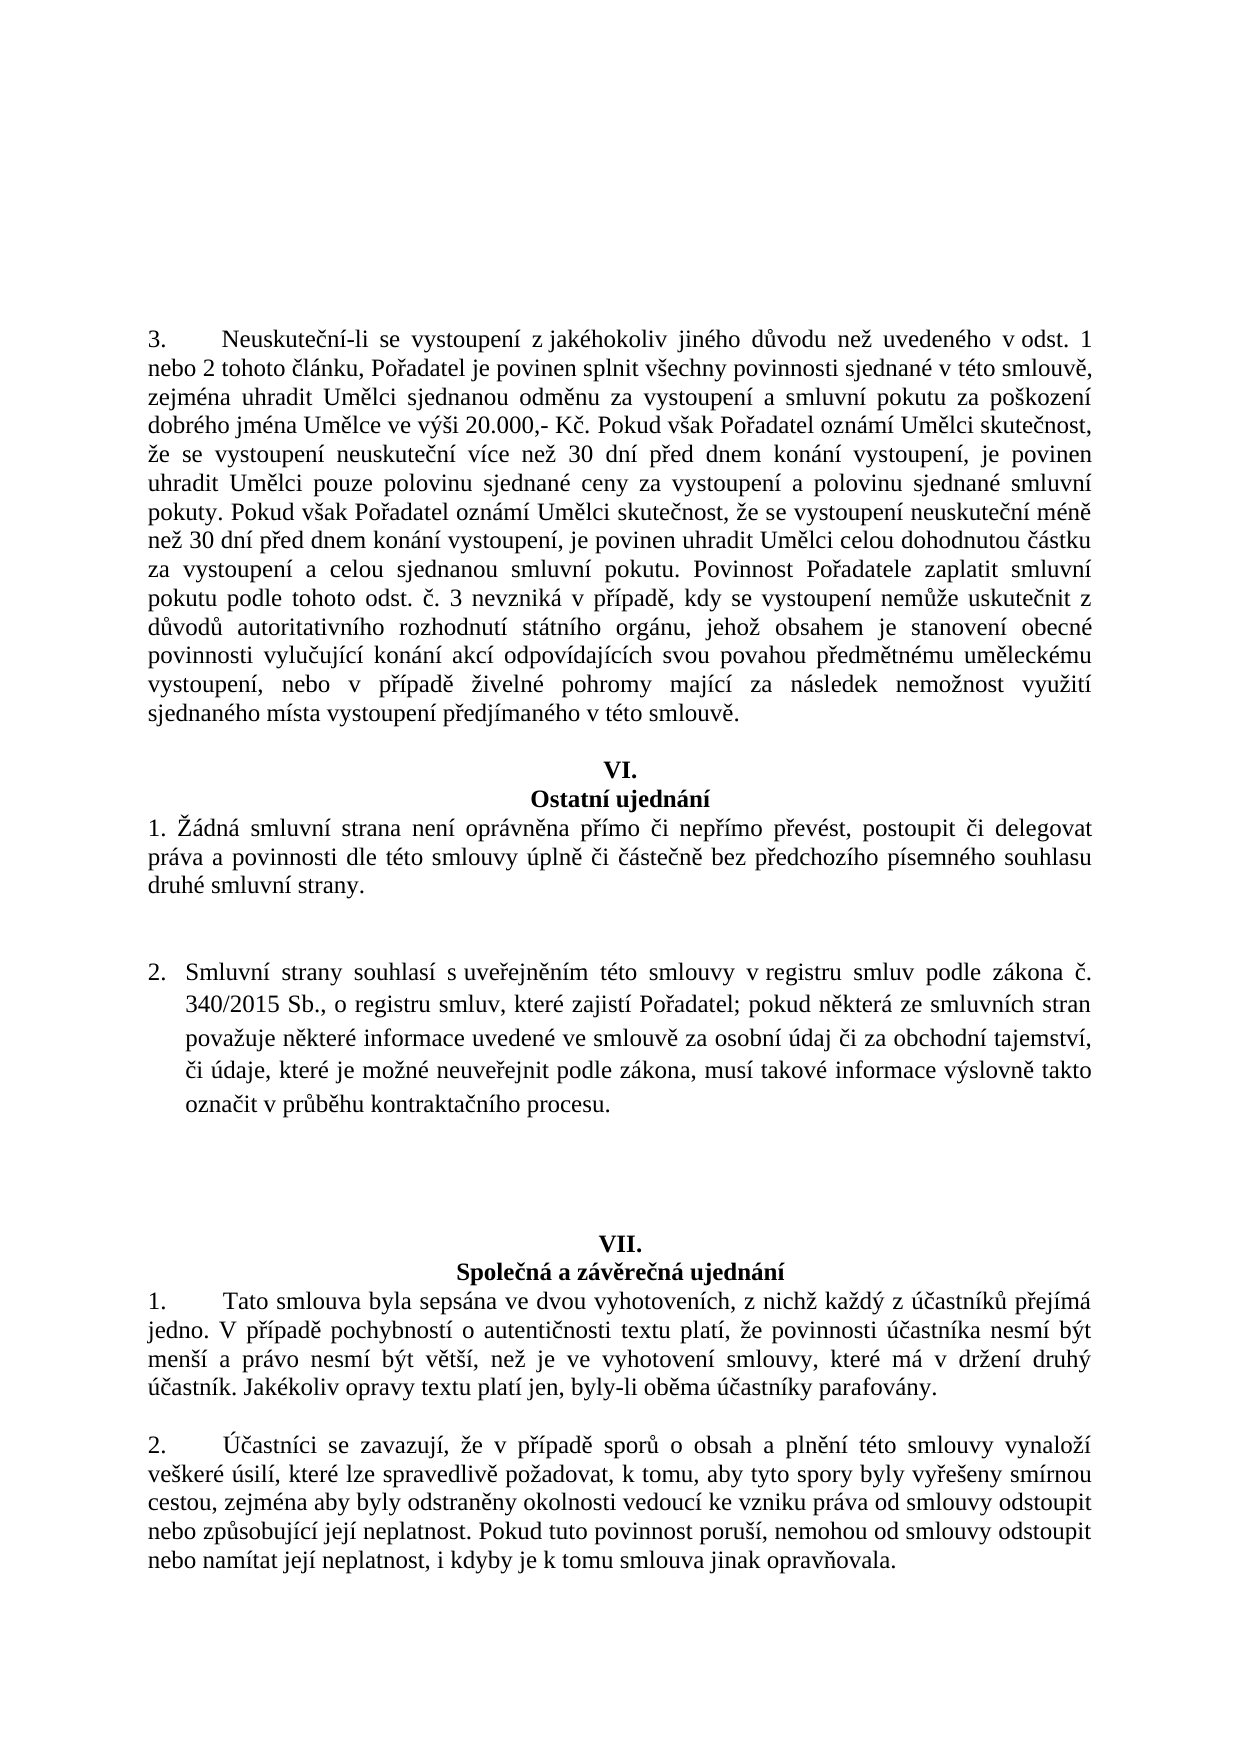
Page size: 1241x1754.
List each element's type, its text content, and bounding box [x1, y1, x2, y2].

text VI. [148, 755, 1093, 784]
text 2. Účastníci se zavazují, že v případě sporů o obsah a plnění této smlouvy vynaloží veškeré úsilí, které lze spravedlivě požadovat, k tomu, aby tyto spory byly vyřešeny smírnou cestou, zejména aby byly odstraněny okolnosti vedoucí ke vzniku práva od smlouvy odstoupit nebo způsobující její neplatnost. Pokud tuto povinnost poruší, nemohou od smlouvy odstoupit nebo namítat její neplatnost, i kdyby je k tomu smlouva jinak opravňovala. [148, 1430, 1093, 1574]
text 1. Žádná smluvní strana není oprávněna přímo či nepřímo převést, postoupit či delegovat práva a povinnosti dle této smlouvy úplně či částečně bez předchozího písemného souhlasu druhé smluvní strany. [148, 813, 1093, 899]
text 3. Neuskuteční-li se vystoupení z jakéhokoliv jiného důvodu než uvedeného v odst. 1 nebo 2 tohoto článku, Pořadatel je povinen splnit všechny povinnosti sjednané v této smlouvě, zejména uhradit Umělci sjednanou odměnu za vystoupení a smluvní pokutu za poškození dobrého jména Umělce ve výši 20.000,- Kč. Pokud však Pořadatel oznámí Umělci skutečnost, že se vystoupení neuskuteční více než 30 dní před dnem konání vystoupení, je povinen uhradit Umělci pouze polovinu sjednané ceny za vystoupení a polovinu sjednané smluvní pokuty. Pokud však Pořadatel oznámí Umělci skutečnost, že se vystoupení neuskuteční méně než 30 dní před dnem konání vystoupení, je povinen uhradit Umělci celou dohodnutou částku za vystoupení a celou sjednanou smluvní pokutu. Povinnost Pořadatele zaplatit smluvní pokutu podle tohoto odst. č. 3 nevzniká v případě, kdy se vystoupení nemůže uskutečnit z důvodů autoritativního rozhodnutí státního orgánu, jehož obsahem je stanovení obecné povinnosti vylučující konání akcí odpovídajících svou povahou předmětnému uměleckému vystoupení, nebo v případě živelné pohromy mající za následek nemožnost využití sjednaného místa vystoupení předjímaného v této smlouvě. [148, 324, 1093, 727]
list Smluvní strany souhlasí s uveřejněním této smlouvy v registru smluv podle zákona č. 340/2015 Sb., o registru smluv, které zajistí Pořadatel; pokud některá ze smluvních stran považuje některé informace uvedené ve smlouvě za osobní údaj či za obchodní tajemství, či údaje, které je možné neuveřejnit podle zákona, musí takové informace výslovně takto označit v průběhu kontraktačního procesu. [148, 957, 1093, 1117]
text Společná a závěrečná ujednání [148, 1257, 1093, 1286]
text VII. [148, 1229, 1093, 1257]
text Ostatní ujednání [148, 784, 1093, 813]
text 1. Tato smlouva byla sepsána ve dvou vyhotoveních, z nichž každý z účastníků přejímá jedno. V případě pochybností o autentičnosti textu platí, že povinnosti účastníka nesmí být menší a právo nesmí být větší, než je ve vyhotovení smlouvy, které má v držení druhý účastník. Jakékoliv opravy textu platí jen, byly-li oběma účastníky parafovány. [148, 1286, 1093, 1401]
